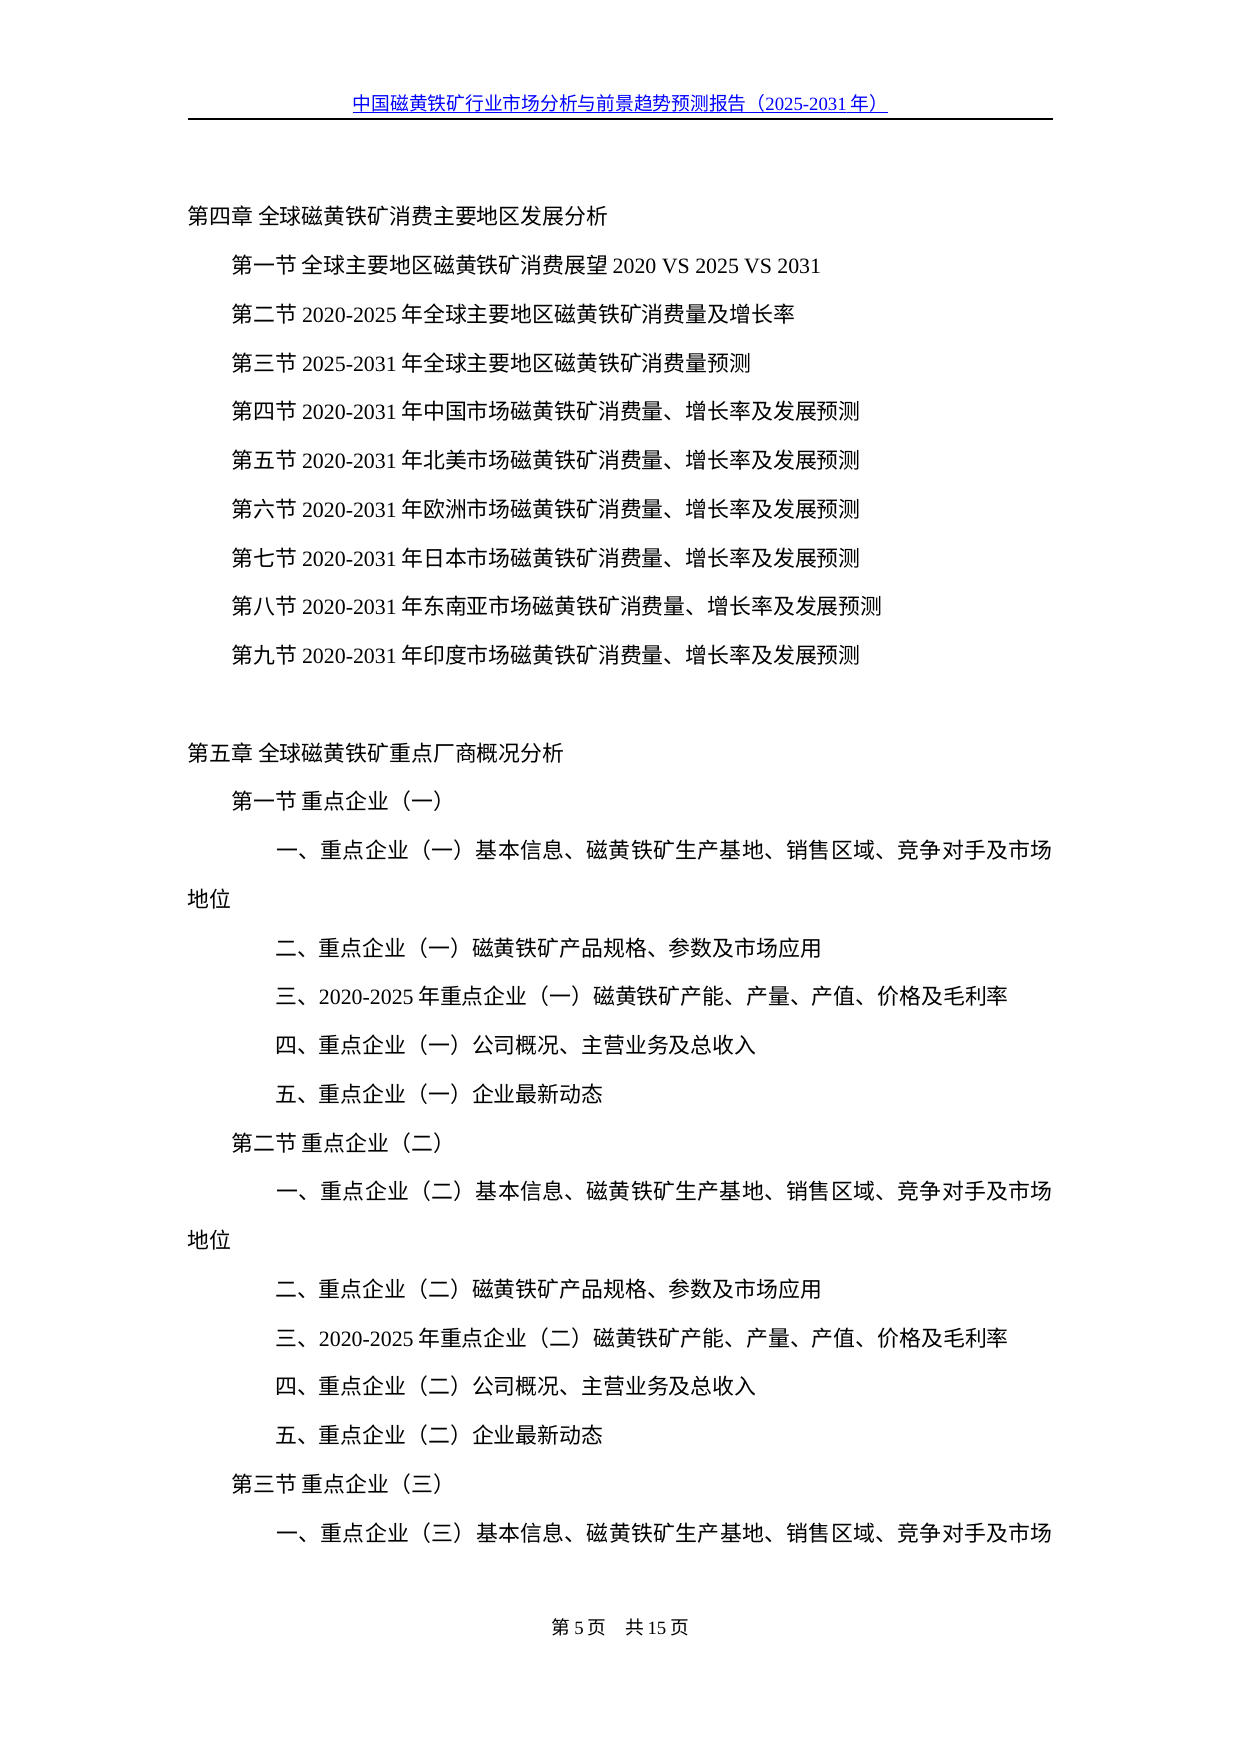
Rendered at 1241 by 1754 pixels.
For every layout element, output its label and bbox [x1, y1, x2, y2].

text [187, 150, 1053, 1548]
